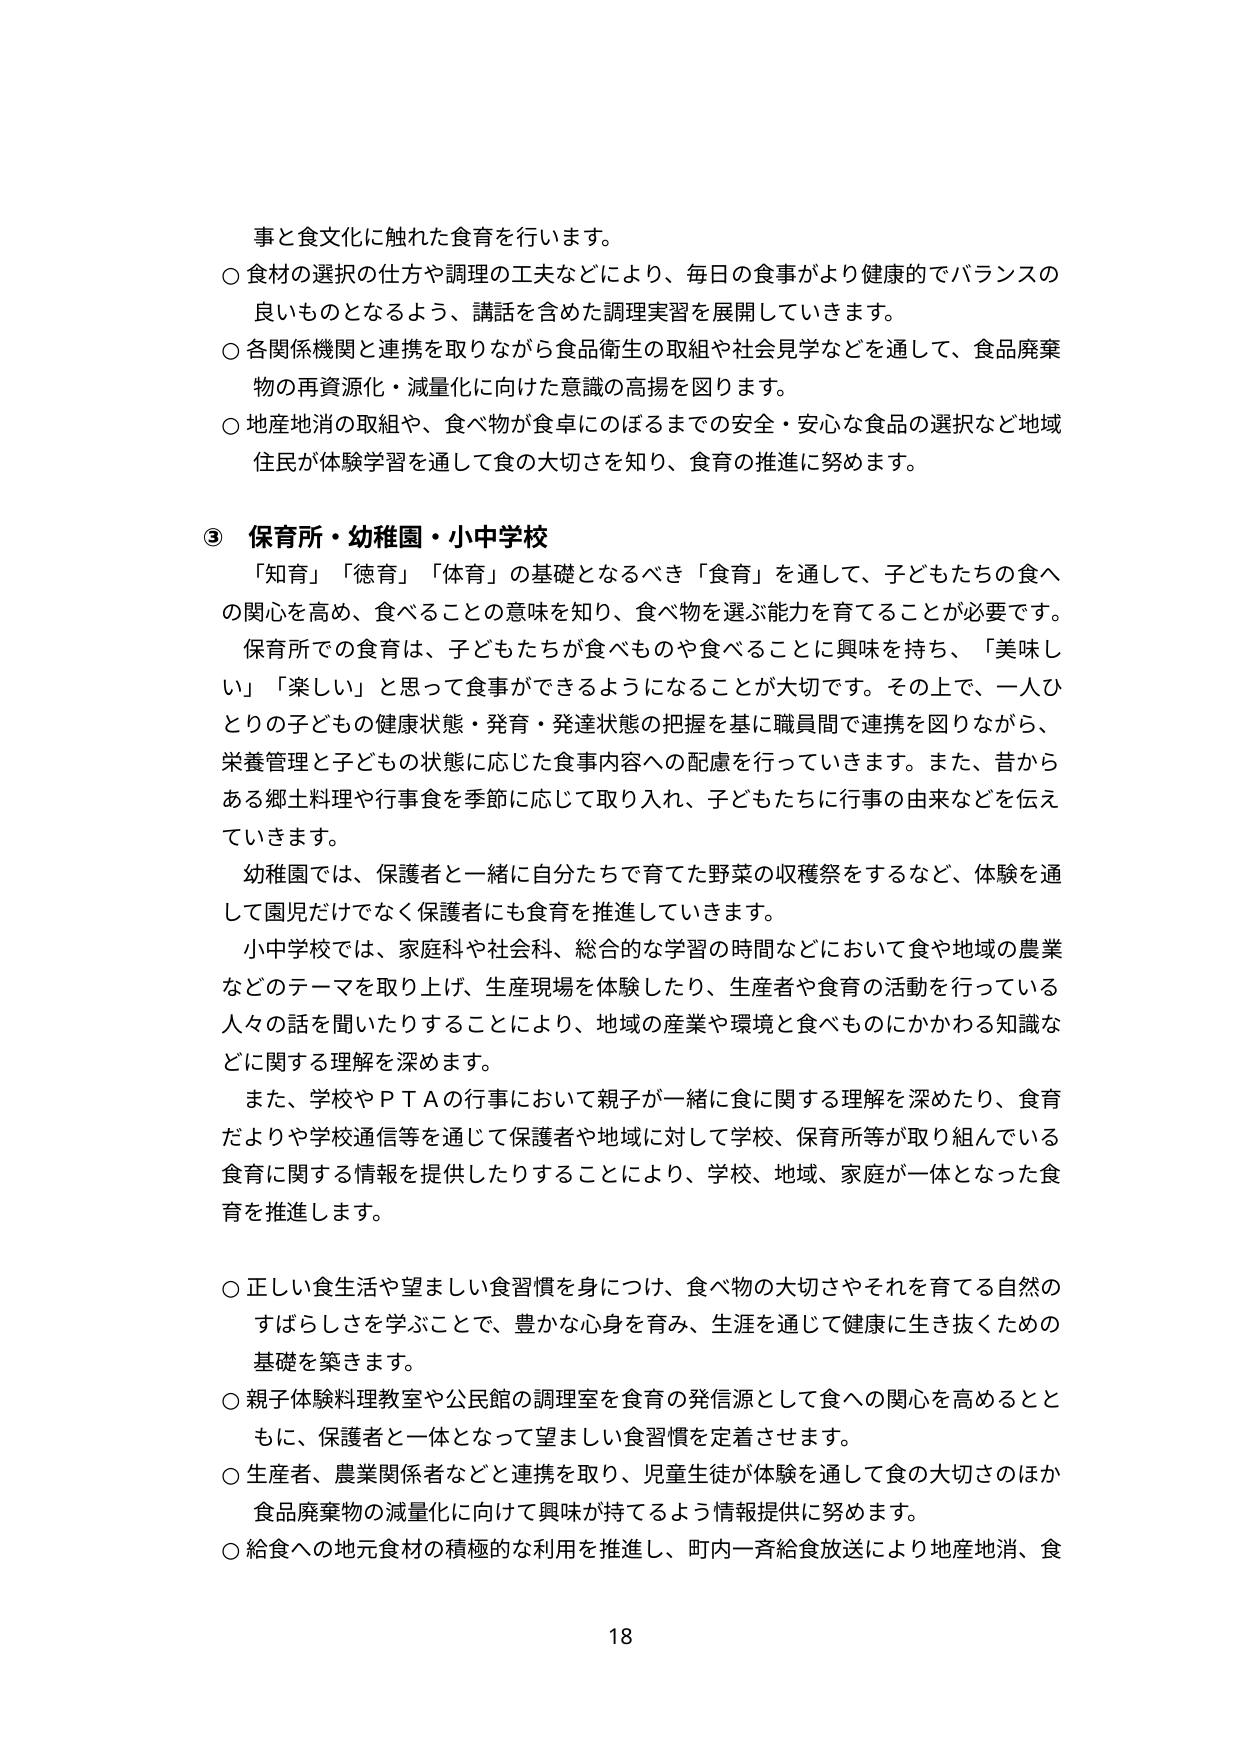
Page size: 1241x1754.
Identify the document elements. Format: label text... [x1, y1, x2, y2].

text また、学校やＰＴＡの行事において親子が一緒に食に関する理解を深めたり、食育だよりや学校通信等を通じて保護者や地域に対して学校、保育所等が取り組んでいる食育に関する情報を提供したりすることにより、学校、地域、家庭が一体となった食育を推進します。 [221, 1079, 1063, 1229]
text ○ 生産者、農業関係者などと連携を取り、児童生徒が体験を通して食の大切さのほか食品廃棄物の減量化に向けて興味が持てるよう情報提供に努めます。 [221, 1454, 1063, 1529]
text ○ 各関係機関と連携を取りながら食品衛生の取組や社会見学などを通して、食品廃棄物の再資源化・減量化に向けた意識の高揚を図ります。 [221, 329, 1063, 404]
text 保育所での食育は、子どもたちが食べものや食べることに興味を持ち、「美味しい」「楽しい」と思って食事ができるようになることが大切です。その上で、一人ひとりの子どもの健康状態・発育・発達状態の把握を基に職員間で連携を図りながら、栄養管理と子どもの状態に応じた食事内容への配慮を行っていきます。また、昔からある郷土料理や行事食を季節に応じて取り入れ、子どもたちに行事の由来などを伝えていきます。 [221, 629, 1063, 854]
text ○ 食材の選択の仕方や調理の工夫などにより、毎日の食事がより健康的でバランスの良いものとなるよう、講話を含めた調理実習を展開していきます。 [221, 254, 1063, 329]
text ○ 地産地消の取組や、食べ物が食卓にのぼるまでの安全・安心な食品の選択など地域住民が体験学習を通して食の大切さを知り、食育の推進に努めます。 [221, 404, 1063, 479]
text ○ 正しい食生活や望ましい食習慣を身につけ、食べ物の大切さやそれを育てる自然のすばらしさを学ぶことで、豊かな心身を育み、生涯を通じて健康に生き抜くための基礎を築きます。 [221, 1267, 1063, 1379]
text 幼稚園では、保護者と一緒に自分たちで育てた野菜の収穫祭をするなど、体験を通して園児だけでなく保護者にも食育を推進していきます。 [221, 854, 1063, 929]
text 小中学校では、家庭科や社会科、総合的な学習の時間などにおいて食や地域の農業などのテーマを取り上げ、生産現場を体験したり、生産者や食育の活動を行っている人々の話を聞いたりすることにより、地域の産業や環境と食べものにかかわる知識などに関する理解を深めます。 [221, 929, 1063, 1079]
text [221, 217, 1063, 254]
text ○ 親子体験料理教室や公民館の調理室を食育の発信源として食への関心を高めるとともに、保護者と一体となって望ましい食習慣を定着させます。 [221, 1379, 1063, 1454]
text ③ 保育所・幼稚園・小中学校 [177, 517, 1063, 554]
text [221, 1529, 1063, 1567]
text 「知育」「徳育」「体育」の基礎となるべき「食育」を通して、子どもたちの食への関心を高め、食べることの意味を知り、食べ物を選ぶ能力を育てることが必要です。 [221, 554, 1063, 629]
